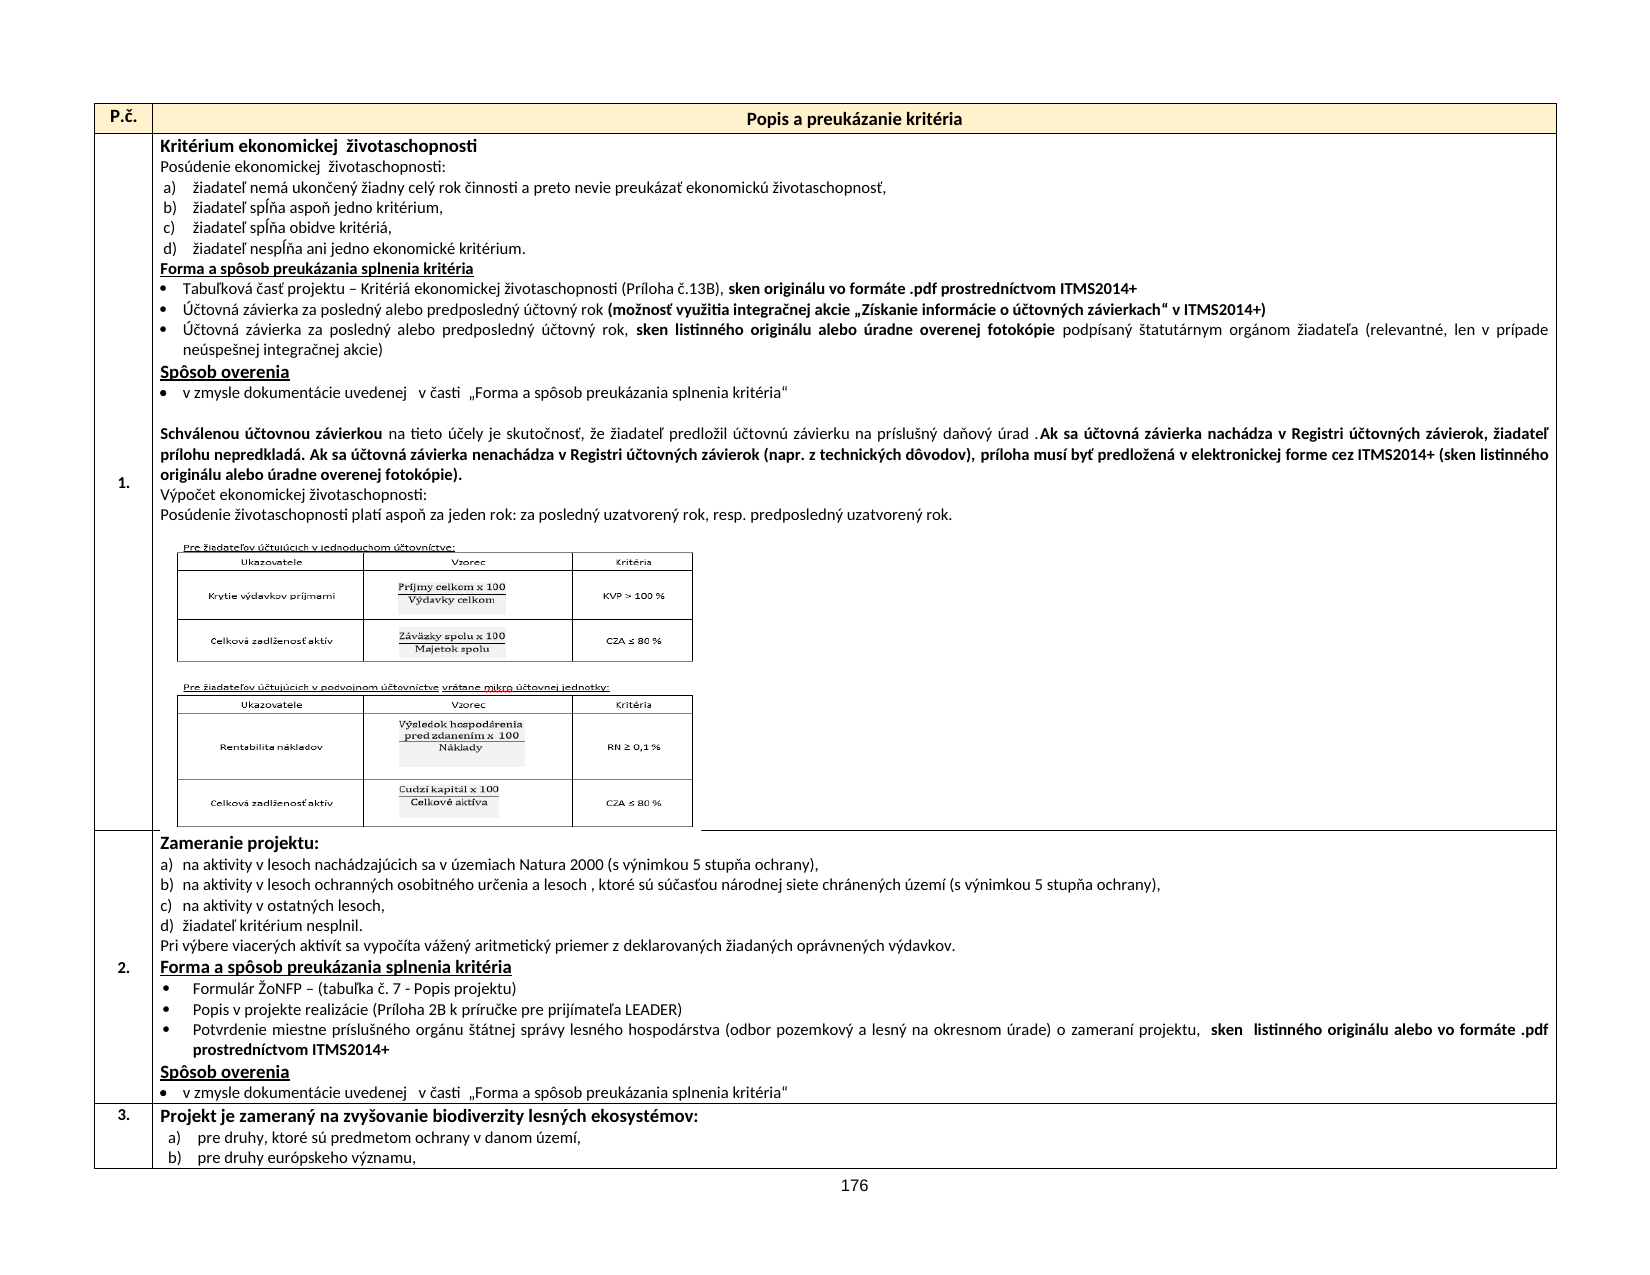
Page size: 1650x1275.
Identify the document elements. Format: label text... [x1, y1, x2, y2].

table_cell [153, 1104, 1556, 1168]
table_cell 3. [95, 1104, 152, 1168]
table_cell 2. [95, 831, 152, 1103]
table_cell 1. [95, 134, 152, 830]
table_cell Zameranie projektu: na aktivity v lesoch nachádzajúcich sa v územiach Natura 2000 (s výnimkou 5 stupňa ochrany), na aktivity v lesoch ochranných osobitného určenia a lesoch , ktoré sú súčasťou národnej siete chránených území (s výnimkou 5 stupňa ochrany), na aktivity v ostatných lesoch, žiadateľ kritérium nesplnil. Pri výbere viacerých aktivít sa vypočíta vážený aritmetický priemer z deklarovaných žiadaných oprávnených výdavkov. Forma a spôsob preukázania splnenia kritéria Formulár ŽoNFP – (tabuľka č. 7 - Popis projektu) Popis v projekte realizácie (Príloha 2B k príručke pre prijímateľa LEADER) Potvrdenie miestne príslušného orgánu štátnej správy lesného hospodárstva (odbor pozemkový a lesný na okresnom úrade) o zameraní projektu, sken listinného originálu alebo vo formáte .pdf prostredníctvom ITMS2014+ Spôsob overenia v zmysle dokumentácie uvedenej v časti „Forma a spôsob preukázania splnenia kritéria“ [153, 831, 1556, 1103]
table_cell Popis a preukázanie kritéria [153, 104, 1556, 133]
table_cell Kritérium ekonomickej životaschopnosti Posúdenie ekonomickej životaschopnosti: žiadateľ nemá ukončený žiadny celý rok činnosti a preto nevie preukázať ekonomickú životaschopnosť, žiadateľ spĺňa aspoň jedno kritérium, žiadateľ spĺňa obidve kritériá, žiadateľ nespĺňa ani jedno ekonomické kritérium. Forma a spôsob preukázania splnenia kritéria Tabuľková časť projektu – Kritériá ekonomickej životaschopnosti (Príloha č.13B), sken originálu vo formáte .pdf prostredníctvom ITMS2014+ Účtovná závierka za posledný alebo predposledný účtovný rok (možnosť využitia integračnej akcie „Získanie informácie o účtovných závierkach“ v ITMS2014+) Účtovná závierka za posledný alebo predposledný účtovný rok, sken listinného originálu alebo úradne overenej fotokópie podpísaný štatutárnym orgánom žiadateľa (relevantné, len v prípade neúspešnej integračnej akcie) Spôsob overenia v zmysle dokumentácie uvedenej v časti „Forma a spôsob preukázania splnenia kritéria“ Schválenou účtovnou závierkou na tieto účely je skutočnosť, že žiadateľ predložil účtovnú závierku na príslušný daňový úrad .Ak sa účtovná závierka nachádza v Registri účtovných závierok, žiadateľ prílohu nepredkladá. Ak sa účtovná závierka nenachádza v Registri účtovných závierok (napr. z technických dôvodov), príloha musí byť predložená v elektronickej forme cez ITMS2014+ (sken listinného originálu alebo úradne overenej fotokópie). Výpočet ekonomickej životaschopnosti: Posúdenie životaschopnosti platí aspoň za jeden rok: za posledný uzatvorený rok, resp. predposledný uzatvorený rok. [153, 134, 1556, 830]
picture [160, 525, 702, 831]
table_cell P.č. [95, 104, 152, 133]
